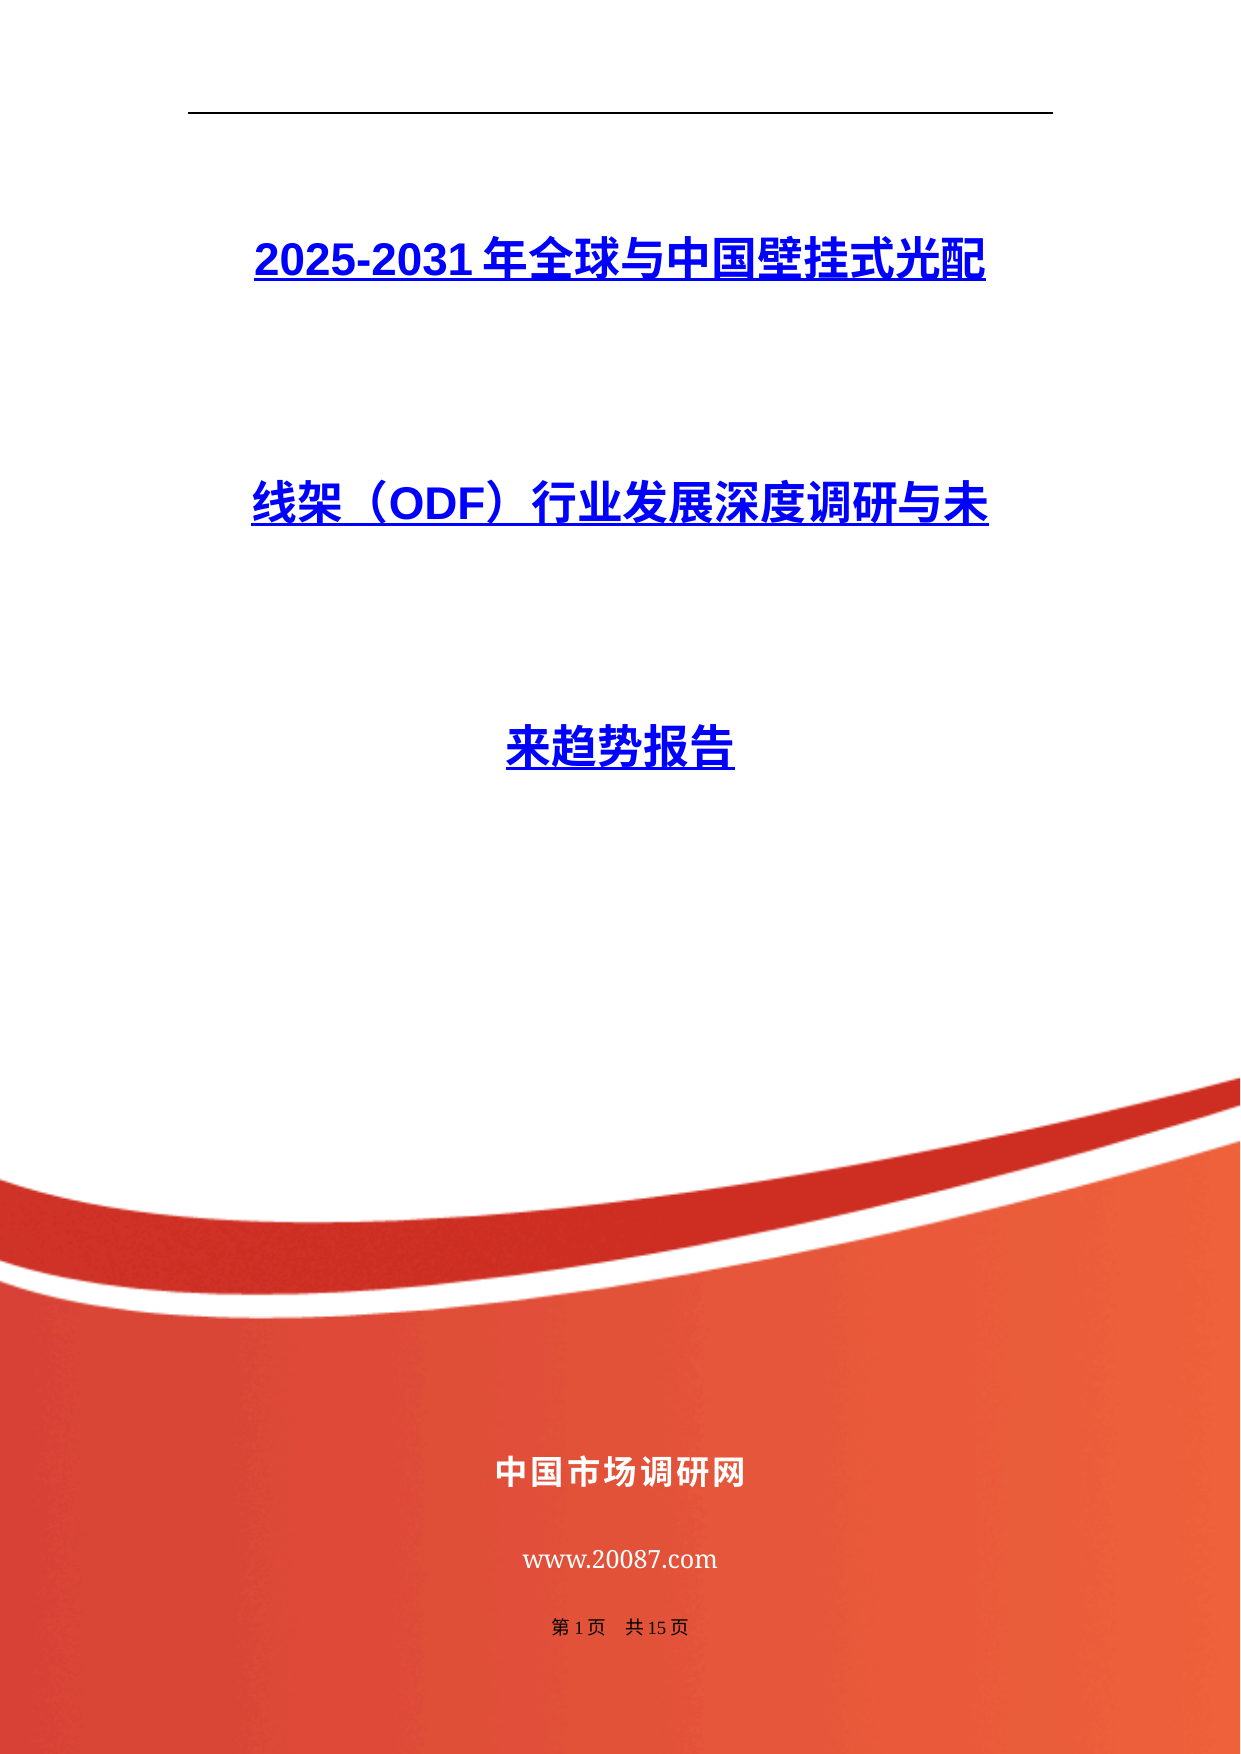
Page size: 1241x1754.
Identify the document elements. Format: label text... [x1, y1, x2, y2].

subtitle 中国市场调研网 [187, 1437, 1053, 1502]
table_header 2025-2031年全球与中国壁挂式光配线架（ODF）行业发展深度调研与未来趋势报告 [188, 207, 1053, 871]
text www.20087.com [187, 1526, 1053, 1591]
picture [0, 1006, 1241, 1754]
